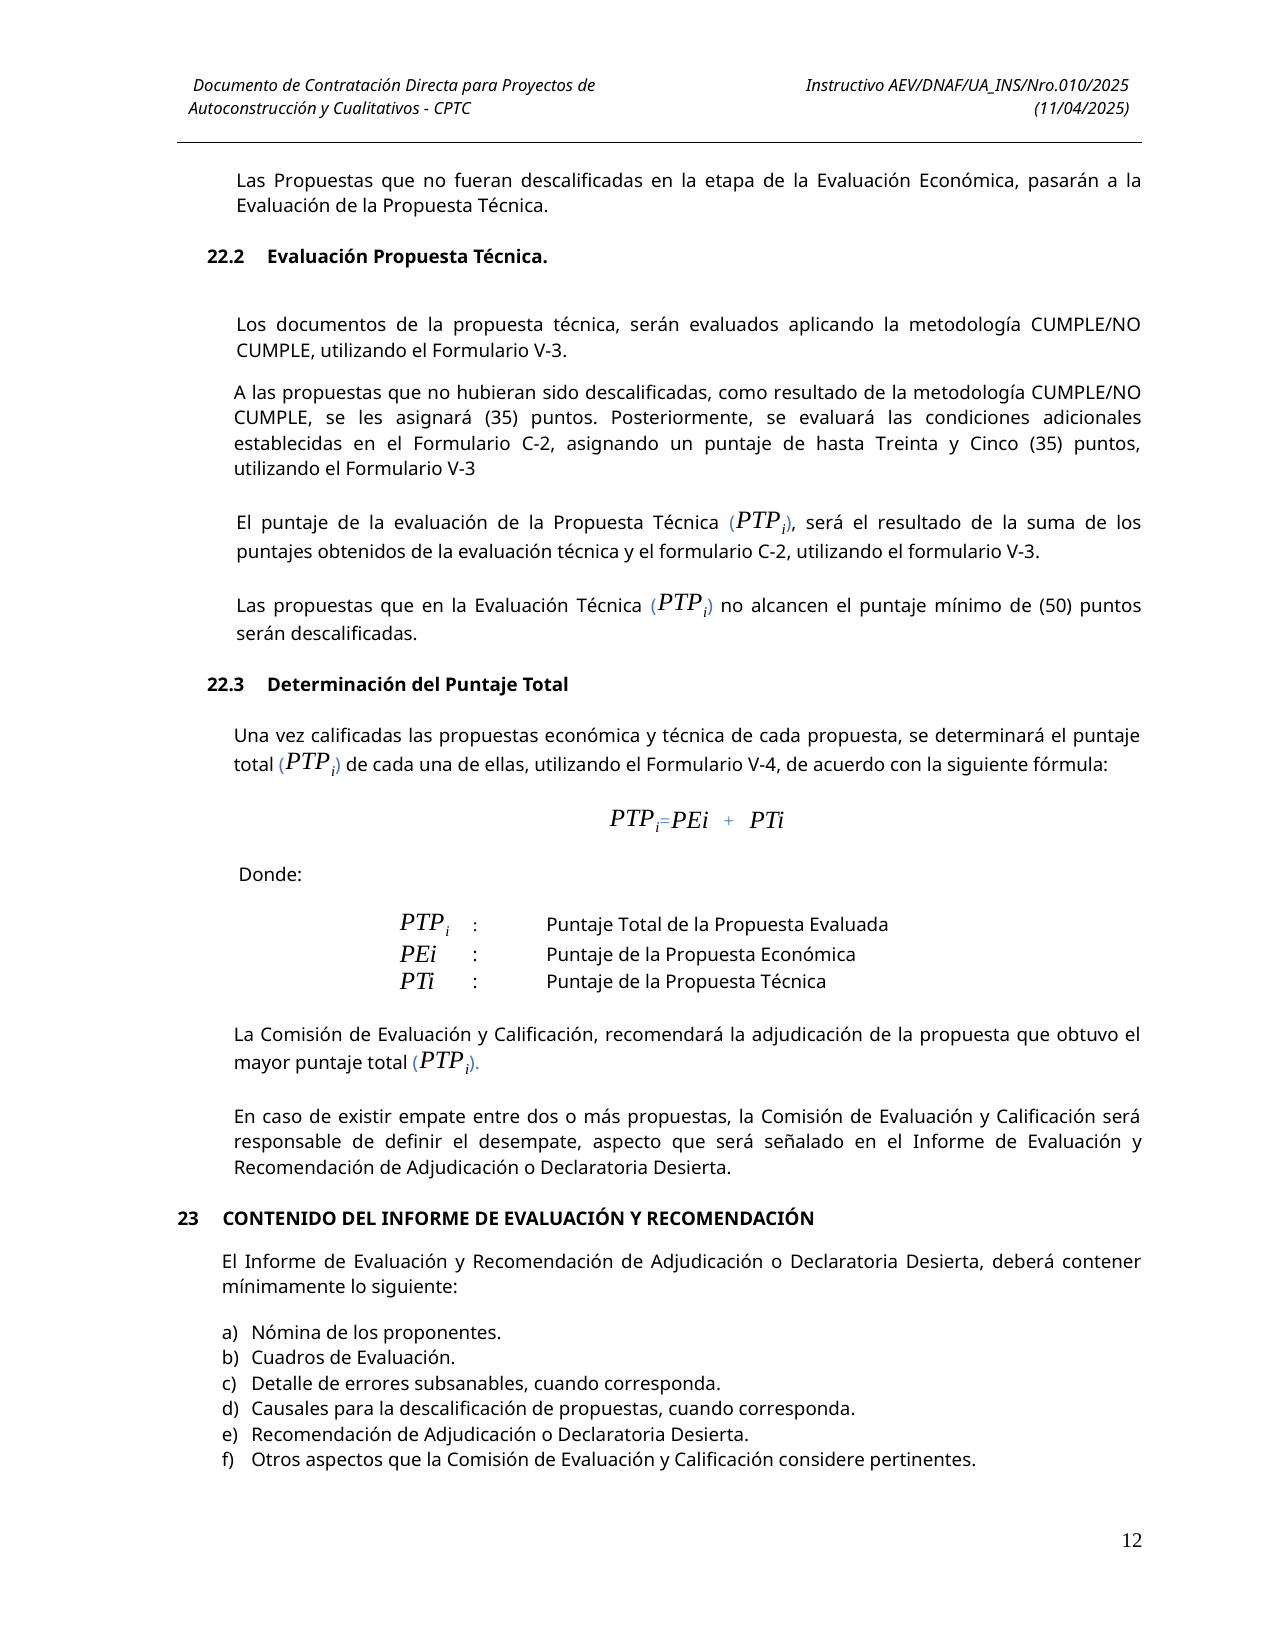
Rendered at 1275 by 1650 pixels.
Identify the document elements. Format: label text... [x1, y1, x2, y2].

text En caso de existir empate entre dos o más propuestas, la Comisión de Evaluación y Calificación será responsable de definir el desempate, aspecto que será señalado en el Informe de Evaluación y Recomendación de Adjudicación o Declaratoria Desierta. [233, 1103, 1142, 1180]
text Las propuestas que en la Evaluación Técnica () no alcancen el puntaje mínimo de (50) puntos serán descalificadas. [236, 589, 1142, 646]
list Cuadros de Evaluación. [222, 1344, 1142, 1370]
text : Puntaje de la Propuesta Técnica [177, 968, 1142, 995]
list Nómina de los proponentes. [222, 1319, 1142, 1344]
text : Puntaje de la Propuesta Económica [177, 940, 1142, 968]
list CONTENIDO DEL INFORME DE EVALUACIÓN Y RECOMENDACIÓN [177, 1205, 1142, 1231]
text El puntaje de la evaluación de la Propuesta Técnica (), será el resultado de la suma de los puntajes obtenidos de la evaluación técnica y el formulario C-2, utilizando el formulario V-3. [236, 507, 1142, 563]
text A las propuestas que no hubieran sido descalificadas, como resultado de la metodología CUMPLE/NO CUMPLE, se les asignará (35) puntos. Posteriormente, se evaluará las condiciones adicionales establecidas en el Formulario C-2, asignando un puntaje de hasta Treinta y Cinco (35) puntos, utilizando el Formulario V-3 [233, 379, 1142, 481]
text Una vez calificadas las propuestas económica y técnica de cada propuesta, se determinará el puntaje total () de cada una de ellas, utilizando el Formulario V-4, de acuerdo con la siguiente fórmula: [233, 722, 1142, 779]
text Las Propuestas que no fueran descalificadas en la etapa de la Evaluación Económica, pasarán a la Evaluación de la Propuesta Técnica. [236, 167, 1142, 218]
list Determinación del Puntaje Total [207, 671, 1142, 697]
list Recomendación de Adjudicación o Declaratoria Desierta. [222, 1421, 1142, 1447]
list Evaluación Propuesta Técnica. [207, 244, 1142, 269]
text : Puntaje Total de la Propuesta Evaluada [177, 909, 1142, 940]
text = + [177, 805, 1142, 836]
list Causales para la descalificación de propuestas, cuando corresponda. [222, 1396, 1142, 1421]
text Los documentos de la propuesta técnica, serán evaluados aplicando la metodología CUMPLE/NO CUMPLE, utilizando el Formulario V-3. [236, 311, 1142, 362]
list Detalle de errores subsanables, cuando corresponda. [222, 1370, 1142, 1396]
list Otros aspectos que la Comisión de Evaluación y Calificación considere pertinentes. [222, 1447, 1142, 1472]
text El Informe de Evaluación y Recomendación de Adjudicación o Declaratoria Desierta, deberá contener mínimamente lo siguiente: [222, 1248, 1142, 1299]
text Donde: [233, 862, 1142, 887]
text La Comisión de Evaluación y Calificación, recomendará la adjudicación de la propuesta que obtuvo el mayor puntaje total (). [233, 1021, 1142, 1078]
